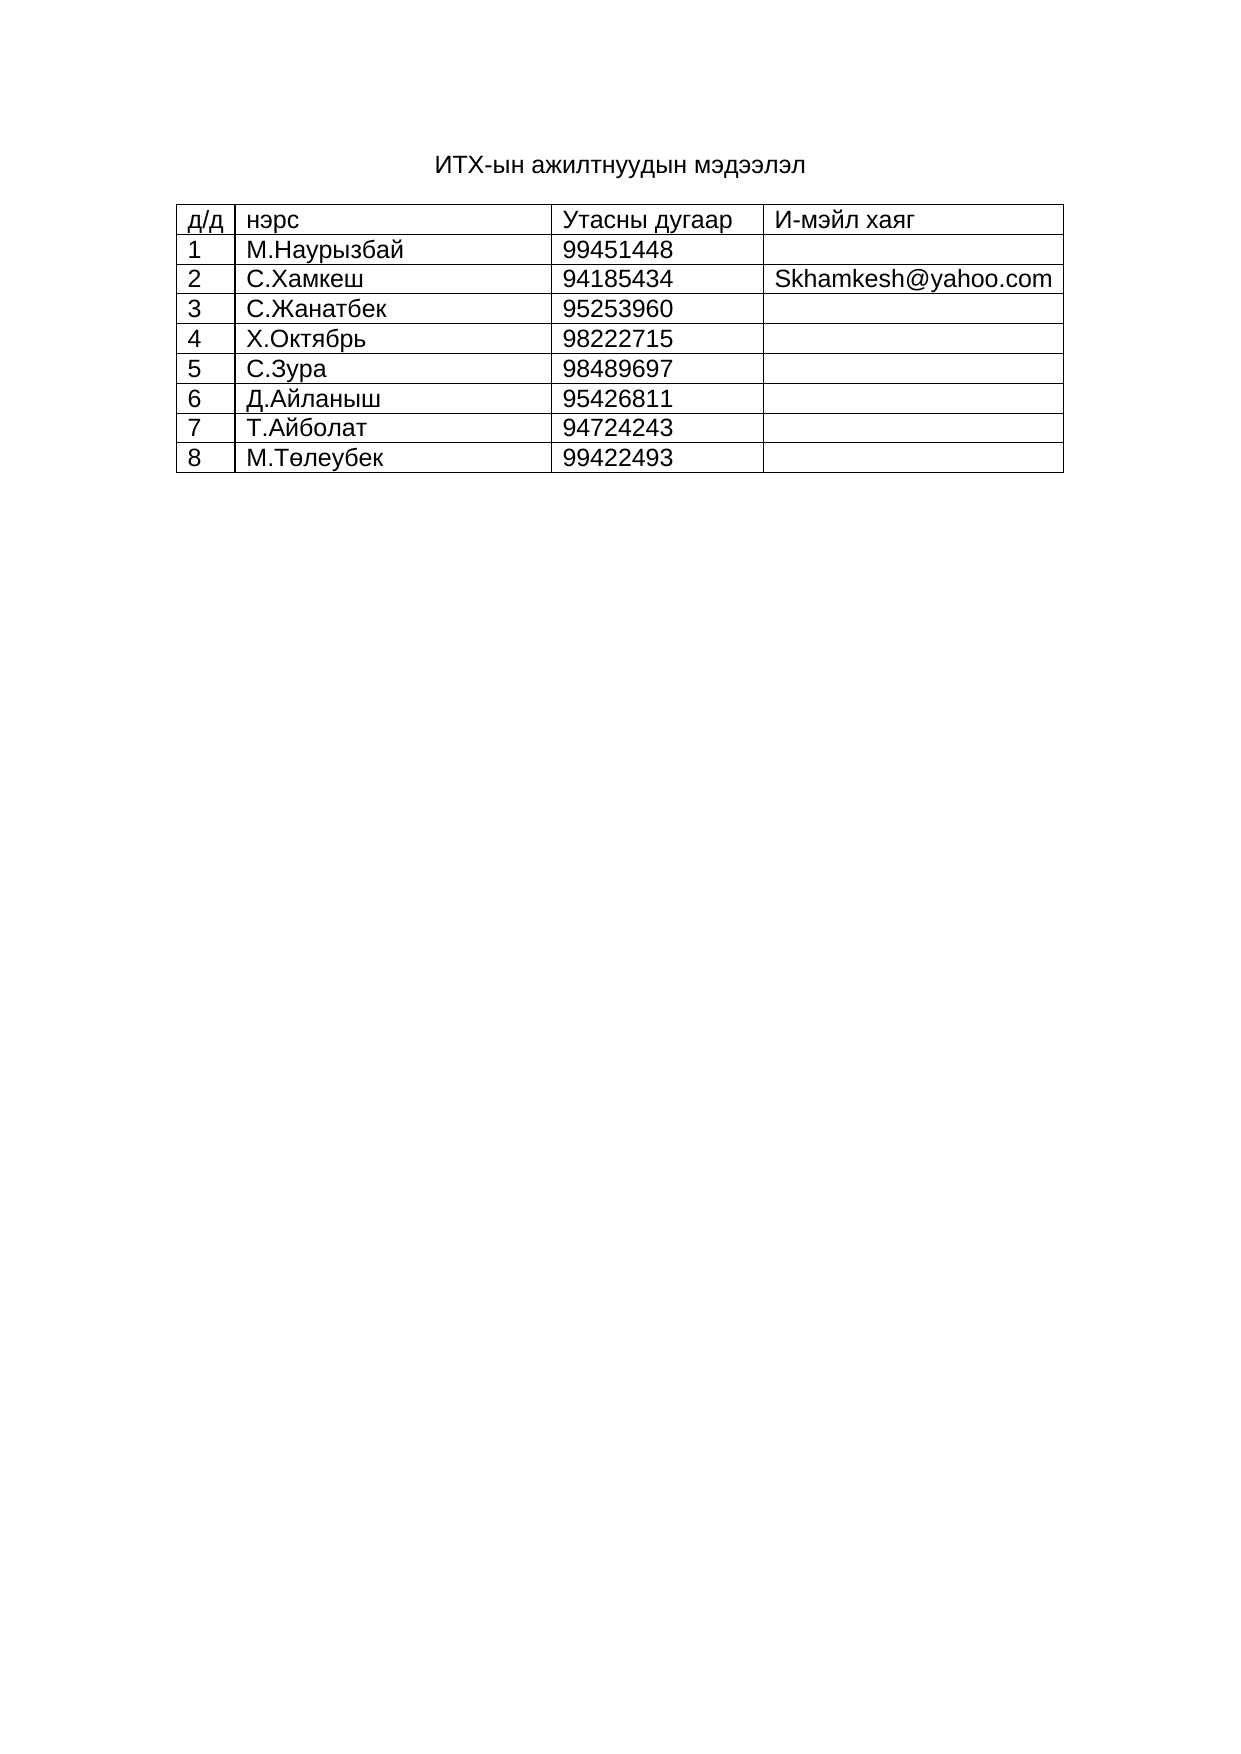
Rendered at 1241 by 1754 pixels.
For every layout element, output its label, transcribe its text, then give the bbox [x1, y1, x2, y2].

table_cell [764, 235, 1063, 263]
table_cell С.Хамкеш [236, 265, 551, 293]
table_cell 99422493 [552, 443, 763, 472]
table_header И-мэйл хаяг [764, 205, 1063, 234]
table_header нэрс [236, 205, 551, 234]
table_header д/д [177, 205, 234, 234]
table_cell [764, 384, 1063, 412]
table_cell Т.Айболат [236, 414, 551, 442]
table_cell 7 [177, 414, 234, 442]
table_cell 2 [177, 265, 234, 293]
table_cell 95253960 [552, 294, 763, 323]
table_cell 95426811 [552, 384, 763, 412]
table_cell 6 [177, 384, 234, 412]
table_cell 98222715 [552, 324, 763, 353]
text ИТХ-ын ажилтнуудын мэдээлэл [187, 150, 1053, 179]
table_cell [764, 294, 1063, 323]
table_cell 98489697 [552, 354, 763, 383]
table_cell 94185434 [552, 265, 763, 293]
table_cell М.Төлеубек [236, 443, 551, 472]
table_cell Х.Октябрь [236, 324, 551, 353]
table_cell М.Наурызбай [236, 235, 551, 263]
table_cell Skhamkesh@yahoo.com [764, 265, 1063, 293]
table_cell 1 [177, 235, 234, 263]
table_cell [764, 414, 1063, 442]
table_cell Д.Айланыш [236, 384, 551, 412]
table_cell 8 [177, 443, 234, 472]
table_cell [764, 443, 1063, 472]
table_cell С.Жанатбек [236, 294, 551, 323]
table_cell 5 [177, 354, 234, 383]
table_cell 4 [177, 324, 234, 353]
table_cell 3 [177, 294, 234, 323]
table_cell [764, 354, 1063, 383]
table_cell С.Зура [236, 354, 551, 383]
table_cell 94724243 [552, 414, 763, 442]
table_cell 99451448 [552, 235, 763, 263]
table_header Утасны дугаар [552, 205, 763, 234]
table_cell [764, 324, 1063, 353]
